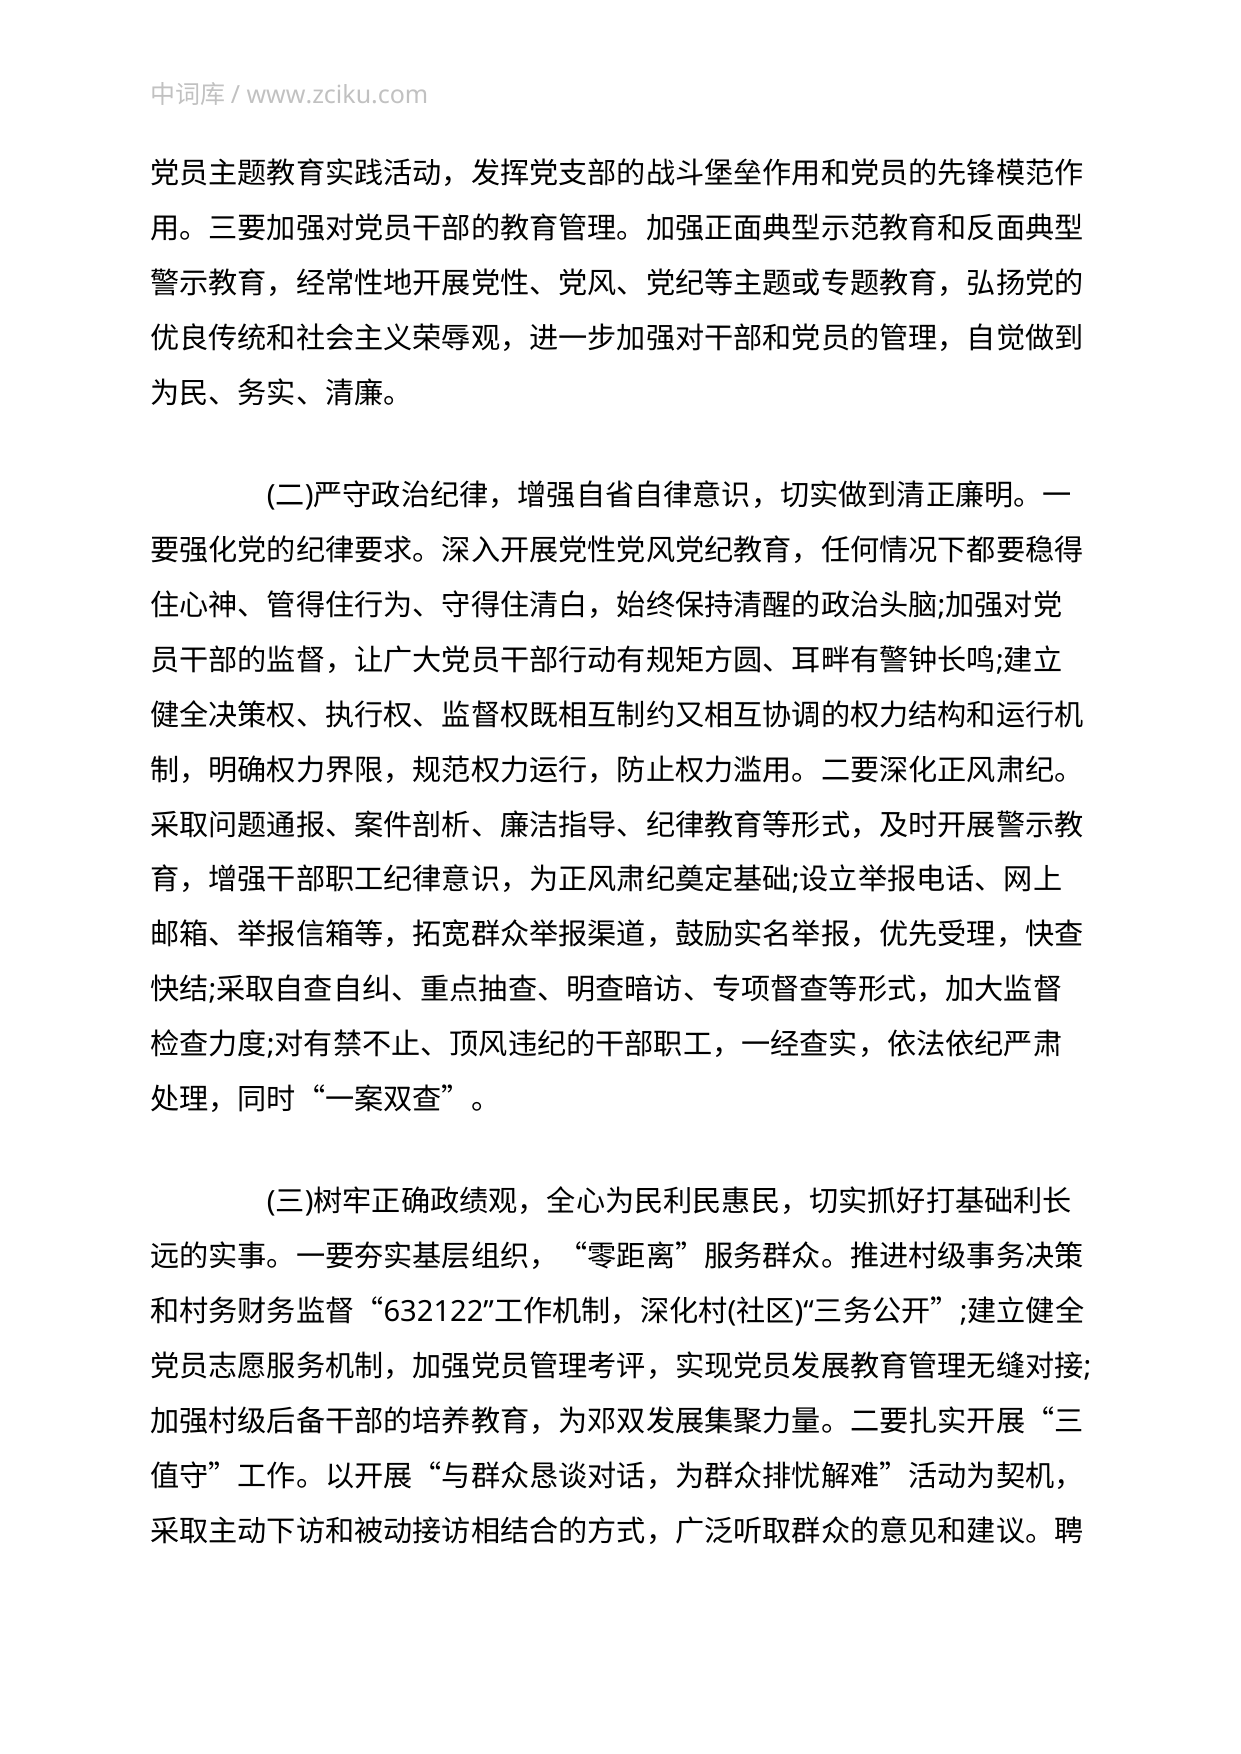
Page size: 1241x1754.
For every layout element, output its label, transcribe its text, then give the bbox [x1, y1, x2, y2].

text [150, 1178, 1090, 1549]
text (二)严守政治纪律，增强自省自律意识，切实做到清正廉明。一要强化党的纪律要求。深入开展党性党风党纪教育，任何情况下都要稳得住心神、管得住行为、守得住清白，始终保持清醒的政治头脑;加强对党员干部的监督，让广大党员干部行动有规矩方圆、耳畔有警钟长鸣;建立健全决策权、执行权、监督权既相互制约又相互协调的权力结构和运行机制，明确权力界限，规范权力运行，防止权力滥用。二要深化正风肃纪。采取问题通报、案件剖析、廉洁指导、纪律教育等形式，及时开展警示教育，增强干部职工纪律意识，为正风肃纪奠定基础;设立举报电话、网上邮箱、举报信箱等，拓宽群众举报渠道，鼓励实名举报，优先受理，快查快结;采取自查自纠、重点抽查、明查暗访、专项督查等形式，加大监督检查力度;对有禁不止、顶风违纪的干部职工，一经查实，依法依纪严肃处理，同时“一案双查”。 [150, 471, 1090, 1118]
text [150, 150, 1090, 412]
